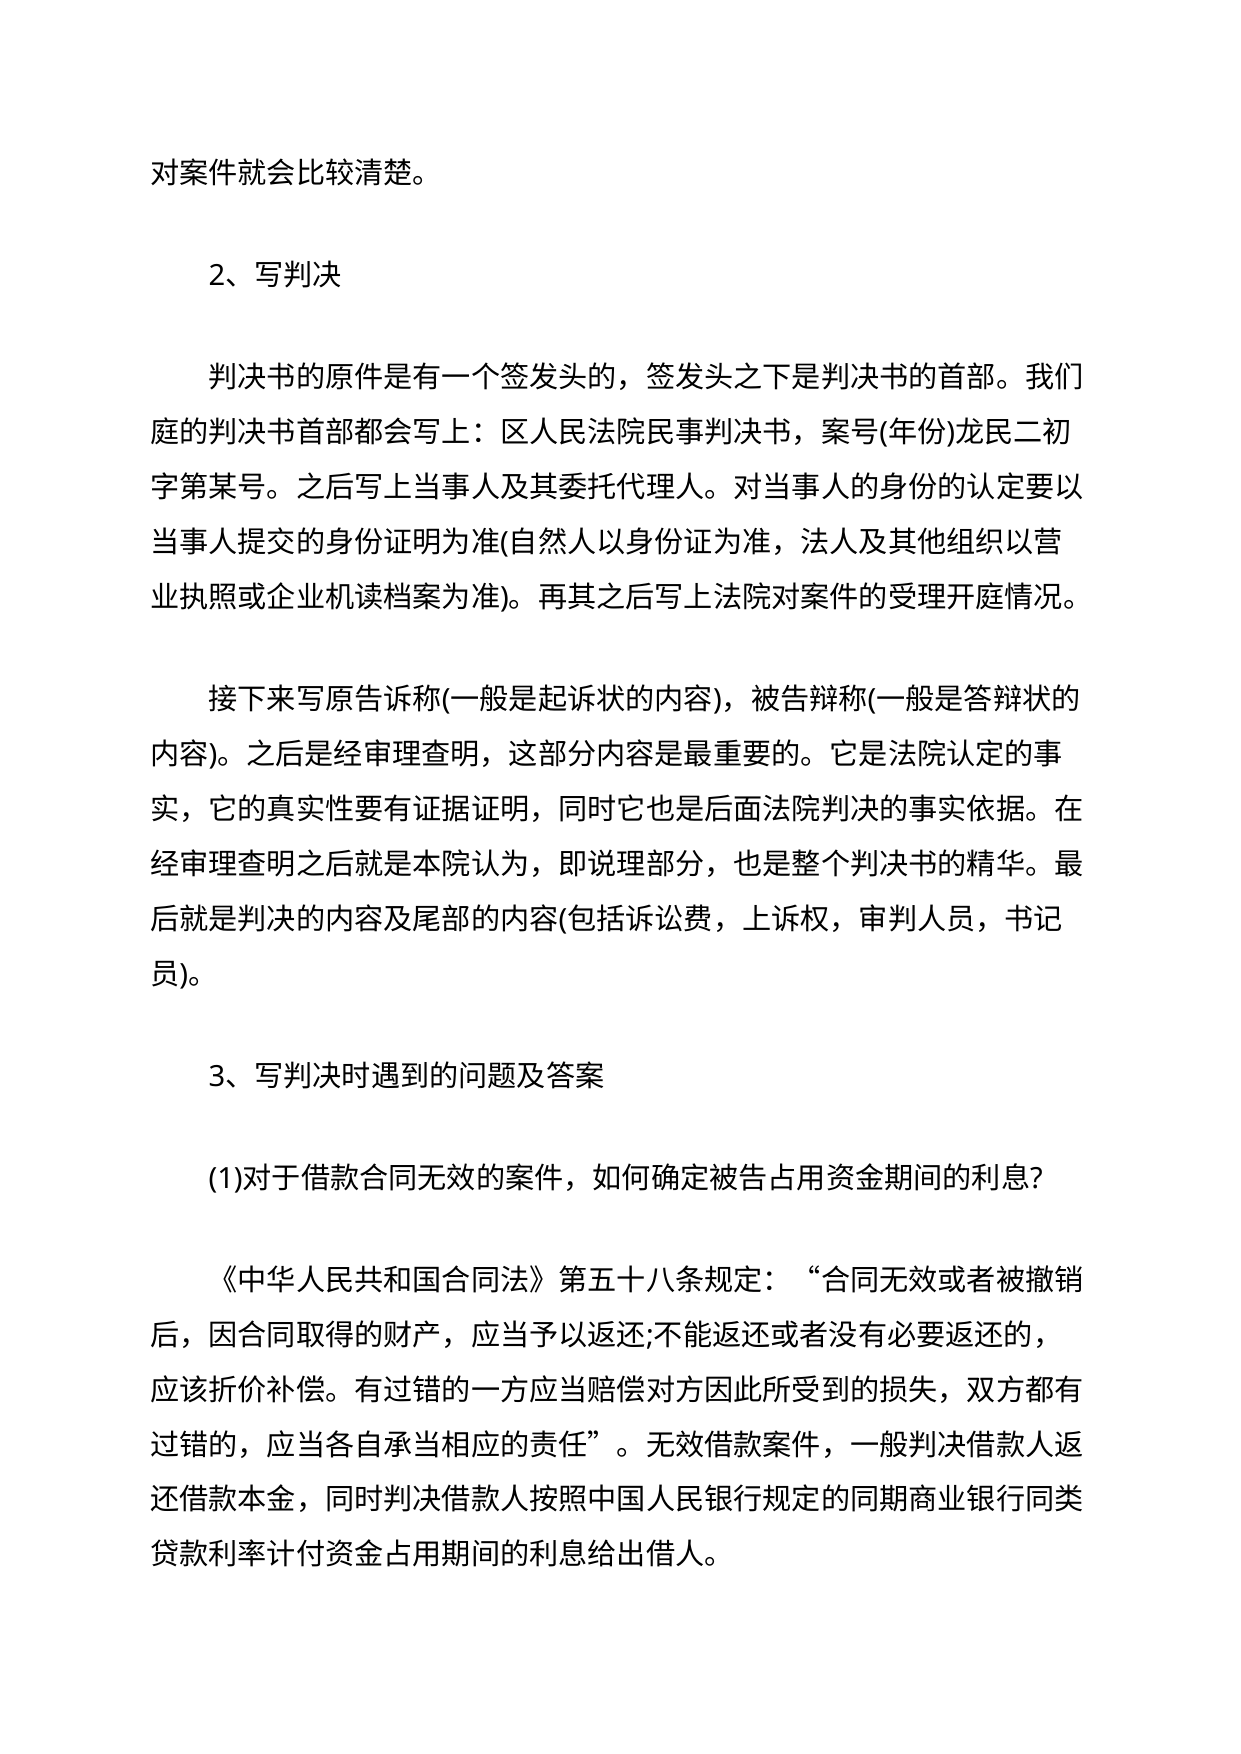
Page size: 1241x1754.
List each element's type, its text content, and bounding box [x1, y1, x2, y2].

text 接下来写原告诉称(一般是起诉状的内容)，被告辩称(一般是答辩状的内容)。之后是经审理查明，这部分内容是最重要的。它是法院认定的事实，它的真实性要有证据证明，同时它也是后面法院判决的事实依据。在经审理查明之后就是本院认为，即说理部分，也是整个判决书的精华。最后就是判决的内容及尾部的内容(包括诉讼费，上诉权，审判人员，书记员)。 [150, 676, 1090, 993]
text 《中华人民共和国合同法》第五十八条规定：“合同无效或者被撤销后，因合同取得的财产，应当予以返还;不能返还或者没有必要返还的，应该折价补偿。有过错的一方应当赔偿对方因此所受到的损失，双方都有过错的，应当各自承当相应的责任”。无效借款案件，一般判决借款人返还借款本金，同时判决借款人按照中国人民银行规定的同期商业银行同类贷款利率计付资金占用期间的利息给出借人。 [150, 1256, 1090, 1573]
text (1)对于借款合同无效的案件，如何确定被告占用资金期间的利息? [150, 1154, 1090, 1197]
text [150, 150, 1090, 192]
text 2、写判决 [150, 252, 1090, 294]
text 3、写判决时遇到的问题及答案 [150, 1052, 1090, 1095]
text 判决书的原件是有一个签发头的，签发头之下是判决书的首部。我们庭的判决书首部都会写上：区人民法院民事判决书，案号(年份)龙民二初字第某号。之后写上当事人及其委托代理人。对当事人的身份的认定要以当事人提交的身份证明为准(自然人以身份证为准，法人及其他组织以营业执照或企业机读档案为准)。再其之后写上法院对案件的受理开庭情况。 [150, 354, 1090, 616]
